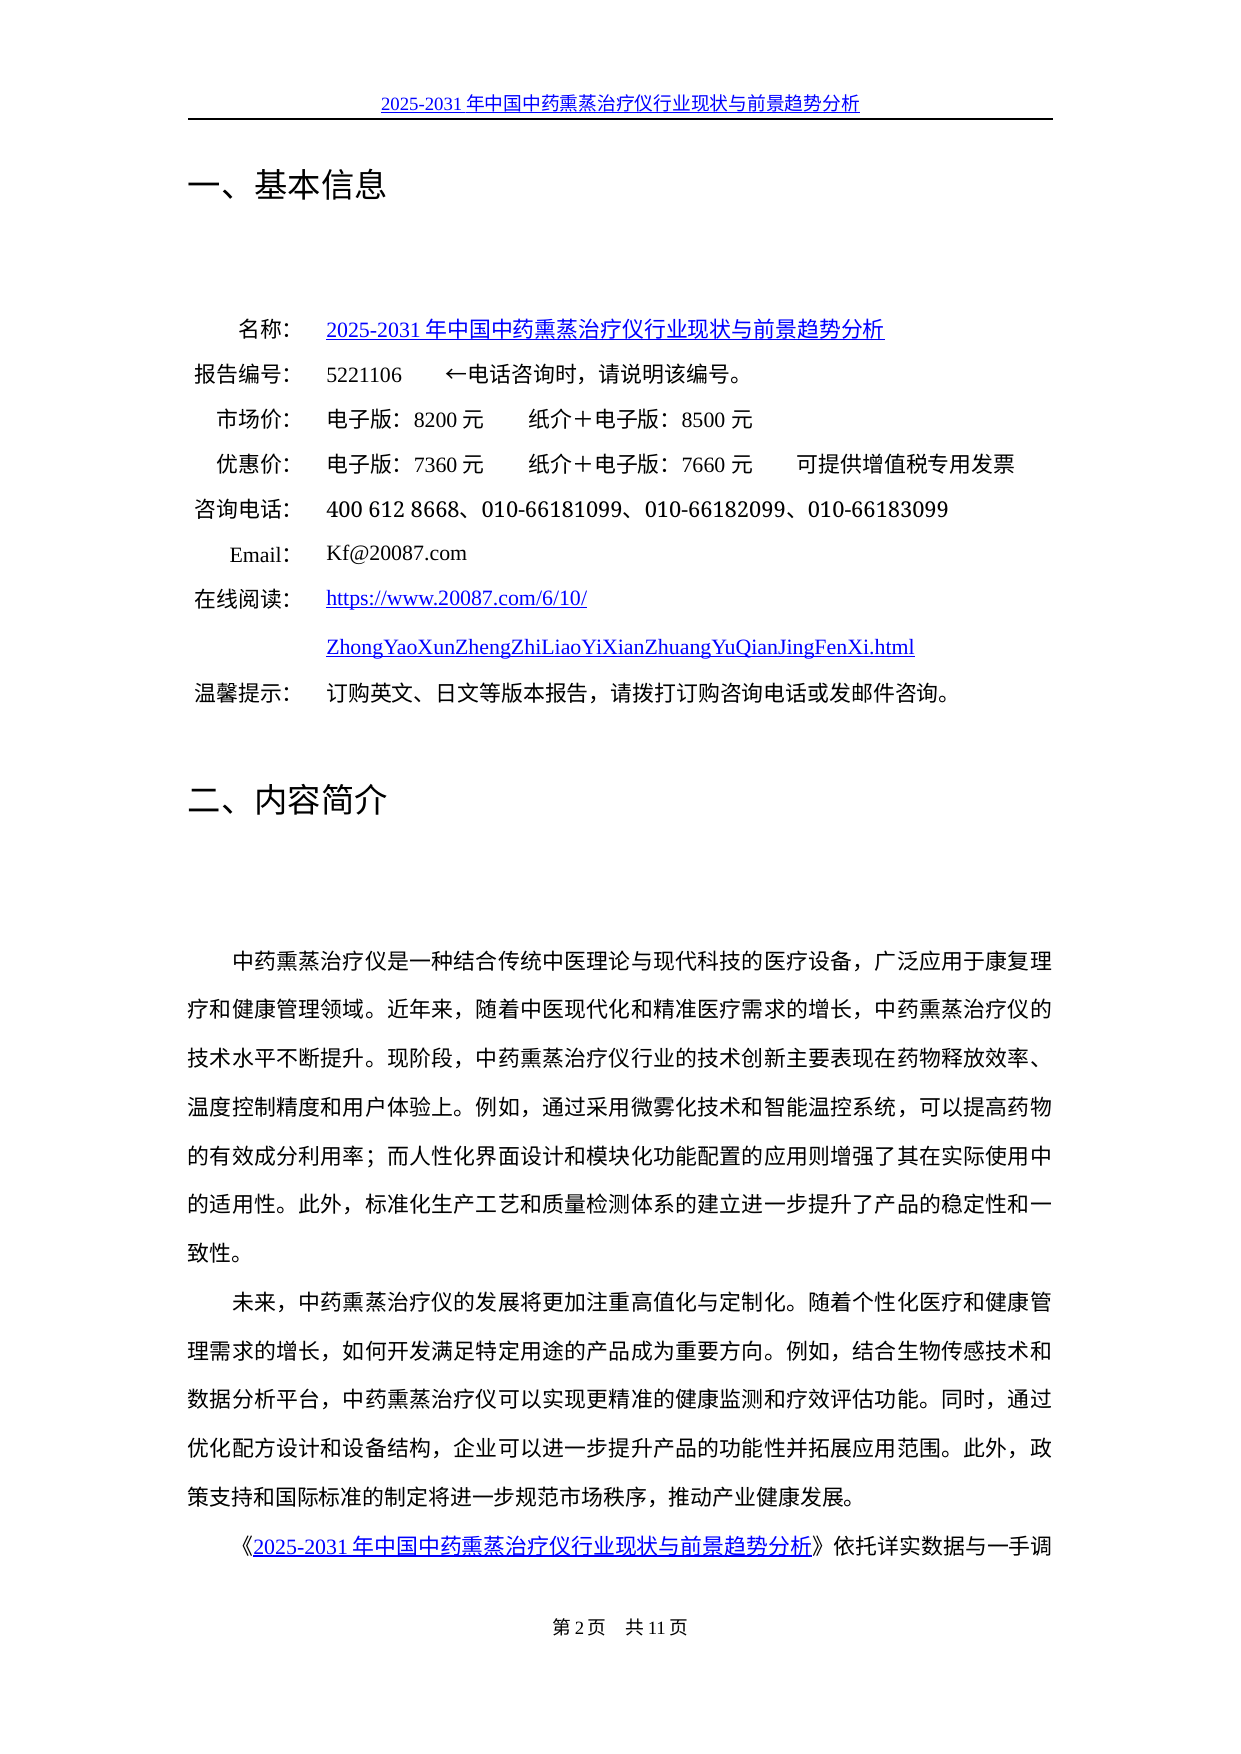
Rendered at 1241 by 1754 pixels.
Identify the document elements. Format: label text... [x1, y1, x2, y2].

table_cell 电子版：7360 元 纸介＋电子版：7660 元 可提供增值税专用发票 [315, 447, 1073, 492]
table_cell 温馨提示： [167, 675, 315, 720]
table_cell 报告编号： [167, 357, 315, 402]
table_cell Kf@20087.com [315, 537, 1073, 582]
table_cell [315, 582, 1073, 675]
table_cell 400 612 8668、010-66181099、010-66182099、010-66183099 [315, 492, 1073, 537]
table_cell 在线阅读： [167, 582, 315, 675]
table_cell 5221106 ←电话咨询时，请说明该编号。 [315, 357, 1073, 402]
title 二、内容简介 [187, 766, 1053, 831]
table_header 名称： [167, 312, 315, 357]
table_cell 电子版：8200 元 纸介＋电子版：8500 元 [315, 402, 1073, 447]
table_cell 优惠价： [167, 447, 315, 492]
table_cell 订购英文、日文等版本报告，请拨打订购咨询电话或发邮件咨询。 [315, 675, 1073, 720]
table_cell Email： [167, 537, 315, 582]
table_cell 咨询电话： [167, 492, 315, 537]
title 一、基本信息 [187, 150, 1053, 215]
table_header 2025-2031年中国中药熏蒸治疗仪行业现状与前景趋势分析 [315, 312, 1073, 357]
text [187, 943, 1053, 1561]
table_cell 市场价： [167, 402, 315, 447]
